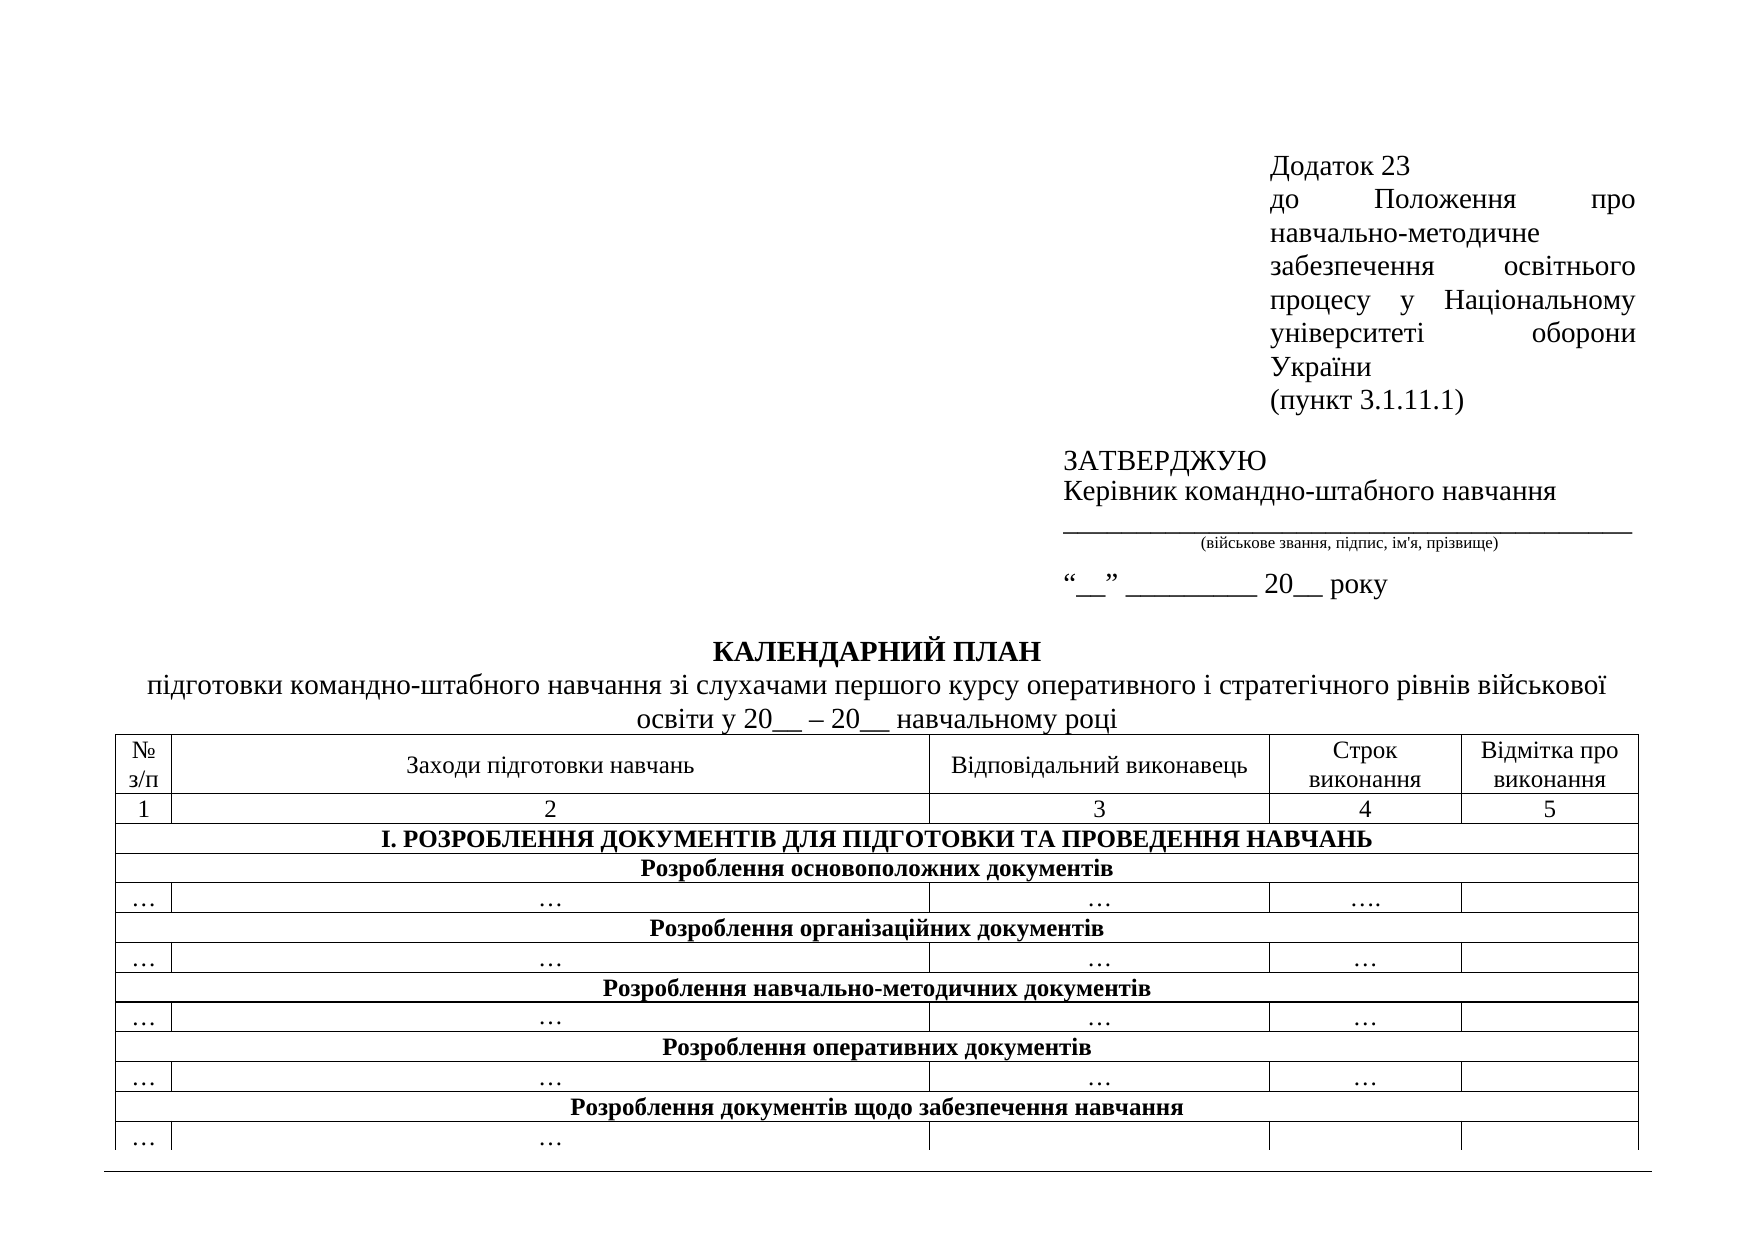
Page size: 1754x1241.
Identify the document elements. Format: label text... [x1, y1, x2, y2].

table_cell … [172, 883, 929, 912]
table_cell 2 [172, 794, 929, 823]
table_header № з/п [116, 735, 171, 793]
table_cell Розроблення документів щодо забезпечення навчання [116, 1092, 1638, 1121]
text (пункт 3.1.11.1) [1270, 382, 1636, 416]
text “__” _________ 20__ року [1063, 567, 1636, 600]
table_cell [1462, 883, 1638, 912]
text до Положення про навчально-методичне забезпечення освітнього процесу у Національному університеті оборони України [1270, 181, 1636, 382]
table_cell [1462, 1062, 1638, 1091]
table_header Заходи підготовки навчань [172, 735, 929, 793]
table_cell 4 [1270, 794, 1461, 823]
table_cell … [116, 883, 171, 912]
table_cell Розроблення навчально-методичних документів [116, 973, 1638, 1001]
text _______________________________________ [1063, 506, 1636, 536]
table_cell Розроблення основоположних документів [116, 854, 1638, 882]
table_cell … [116, 1003, 171, 1031]
table_cell [1462, 1003, 1638, 1031]
table_header Відмітка про виконання [1462, 735, 1638, 793]
table_cell [1462, 943, 1638, 972]
table_cell … [116, 943, 171, 972]
table_cell … [172, 1122, 929, 1150]
table_cell Розроблення оперативних документів [116, 1032, 1638, 1061]
table_cell … [930, 1062, 1269, 1091]
table_cell І. РОЗРОБЛЕННЯ ДОКУМЕНТІВ ДЛЯ ПІДГОТОВКИ ТА ПРОВЕДЕННЯ НАВЧАНЬ [116, 824, 1638, 852]
table_cell … [172, 943, 929, 972]
table_cell … [172, 1062, 929, 1091]
text (військове звання, підпис, ім'я, прізвище) [1063, 536, 1636, 567]
text підготовки командно-штабного навчання зі слухачами першого курсу оперативного і стратегічного рівнів військової освіти у 20__ – 20__ навчальному році [118, 667, 1636, 734]
text КАЛЕНДАРНИЙ ПЛАН [118, 634, 1636, 667]
table_cell … [1270, 1062, 1461, 1091]
table_cell [1462, 1122, 1638, 1150]
table_cell … [930, 1003, 1269, 1031]
table_cell … [1270, 943, 1461, 972]
table_cell … [930, 883, 1269, 912]
table_cell …. [1270, 883, 1461, 912]
table_cell … [172, 1003, 929, 1031]
text Додаток 23 [1270, 148, 1636, 181]
table_cell 3 [930, 794, 1269, 823]
table_cell … [930, 943, 1269, 972]
table_cell 5 [1462, 794, 1638, 823]
table_cell … [116, 1062, 171, 1091]
table_cell … [1270, 1003, 1461, 1031]
table_cell [1270, 1122, 1461, 1150]
table_header Відповідальний виконавець [930, 735, 1269, 793]
table_cell … [116, 1122, 171, 1150]
table_cell 1 [116, 794, 171, 823]
text ЗАТВЕРДЖУЮ [1063, 446, 1636, 476]
table_cell [930, 1122, 1269, 1150]
table_cell Розроблення організаційних документів [116, 913, 1638, 942]
text Керівник командно-штабного навчання [1063, 476, 1636, 506]
table_header Строк виконання [1270, 735, 1461, 793]
